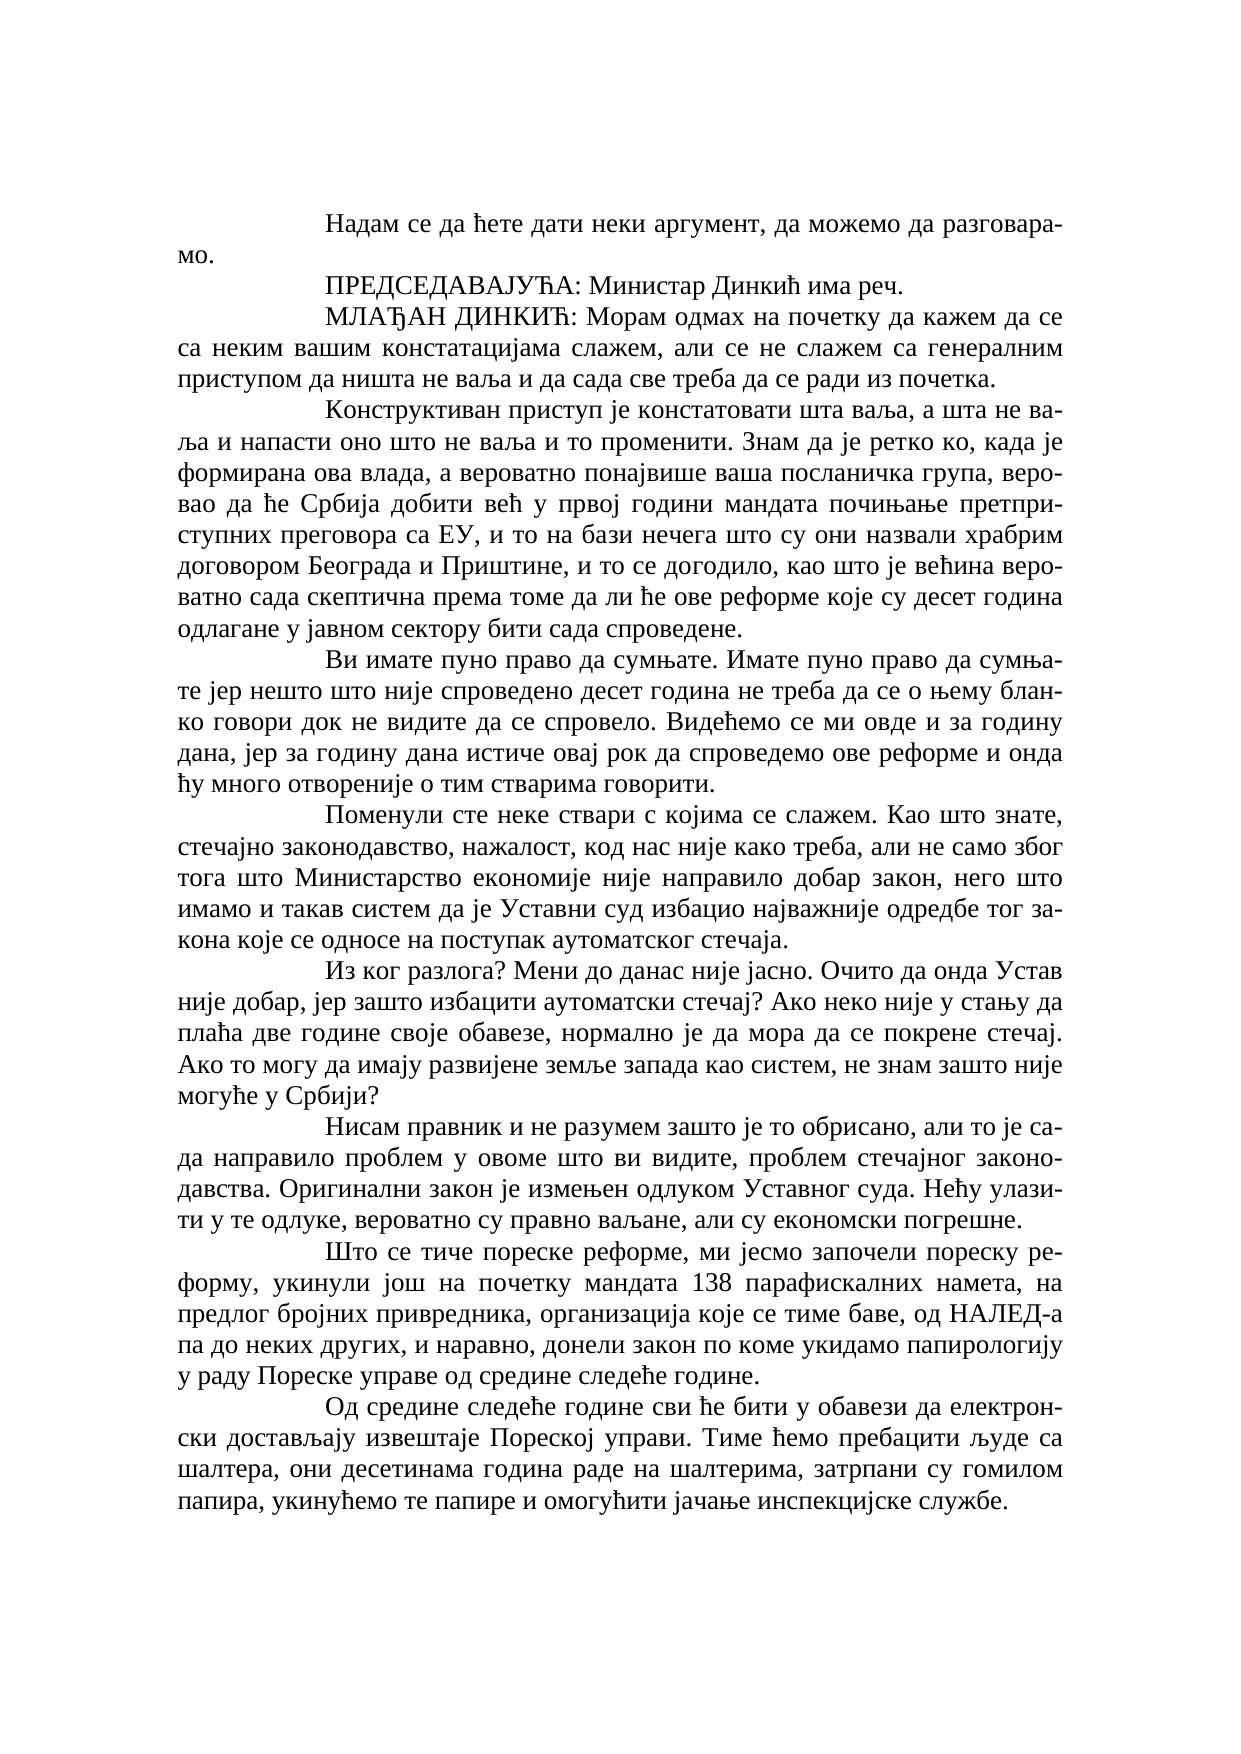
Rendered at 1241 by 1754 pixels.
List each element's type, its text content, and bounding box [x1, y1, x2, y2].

text МЛАЂАН ДИНКИЋ: Морам одмах на почетку да кажем да се са неким вашим констатацијама слажем, али се не слажем са генералним приступом да ништа не ваља и да сада све треба да се ради из почетка. [177, 300, 1063, 394]
text Што се тиче пореске реформе, ми јесмо започели пореску реформу, укинули још на почетку мандата 138 парафискалних намета, на предлог бројних привредника, организација које се тиме баве, од НАЛЕД-а па до неких других, и наравно, донели закон по коме укидамо папирологију у раду Пореске управе од средине следеће године. [177, 1234, 1063, 1390]
text ПРЕДСЕДАВАЈУЋА: Министар Динкић има реч. [177, 269, 1063, 300]
text Ви имате пуно право да сумњате. Имате пуно право да сумњате јер нешто што није спроведено десет година не треба да се о њему бланко говори док не видите да се спровело. Видећемо се ми овде и за годину дана, јер за годину дана истиче овај рок да спроведемо ове реформе и онда ћу много отвореније о тим стварима говорити. [177, 643, 1063, 798]
text Нисам правник и не разумем зашто је то обрисано, али то је сада направило проблем у овоме што ви видите, проблем стечајног законодавства. Оригинални закон је измењен одлуком Уставног суда. Нећу улазити у те одлуке, вероватно су правно ваљане, али су економски погрешне. [177, 1110, 1063, 1234]
text Из ког разлога? Мени до данас није јасно. Очито да онда Устав није добар, јер зашто избацити аутоматски стечај? Ако неко није у стању да плаћа две године своје обавезе, нормално је да мора да се покрене стечај. Ако то могу да имају развијене земље запада као систем, не знам зашто није могуће у Србији? [177, 954, 1063, 1110]
text Од средине следеће године сви ће бити у обавези да електронски достављају извештаје Пореској управи. Тиме ћемо пребацити људе са шалтера, они десетинама година раде на шалтерима, затрпани су гомилом папира, укинућемо те папире и омогућити јачање инспекцијске службе. [177, 1390, 1063, 1515]
text Поменули сте неке ствари с којима се слажем. Као што знате, стечајно законодавство, нажалост, код нас није како треба, али не само због тога што Министарство економије није направило добар закон, него што имамо и такав систем да је Уставни суд избацио најважније одредбе тог закона које се односе на поступак аутоматског стечаја. [177, 798, 1063, 954]
text Надам се да ћете дати неки аргумент, да можемо да разговарамо. [177, 207, 1063, 269]
text Конструктиван приступ је констатовати шта ваља, а шта не ваља и напасти оно што не ваља и то променити. Знам да је ретко ко, када је формирана ова влада, а вероватно понајвише ваша посланичка група, веровао да ће Србија добити већ у првој години мандата почињање претприступних преговора са ЕУ, и то на бази нечега што су они назвали храбрим договором Београда и Приштине, и то се догодило, као што је већина вероватно сада скептична према томе да ли ће ове реформе које су десет година одлагане у јавном сектору бити сада спроведене. [177, 394, 1063, 643]
